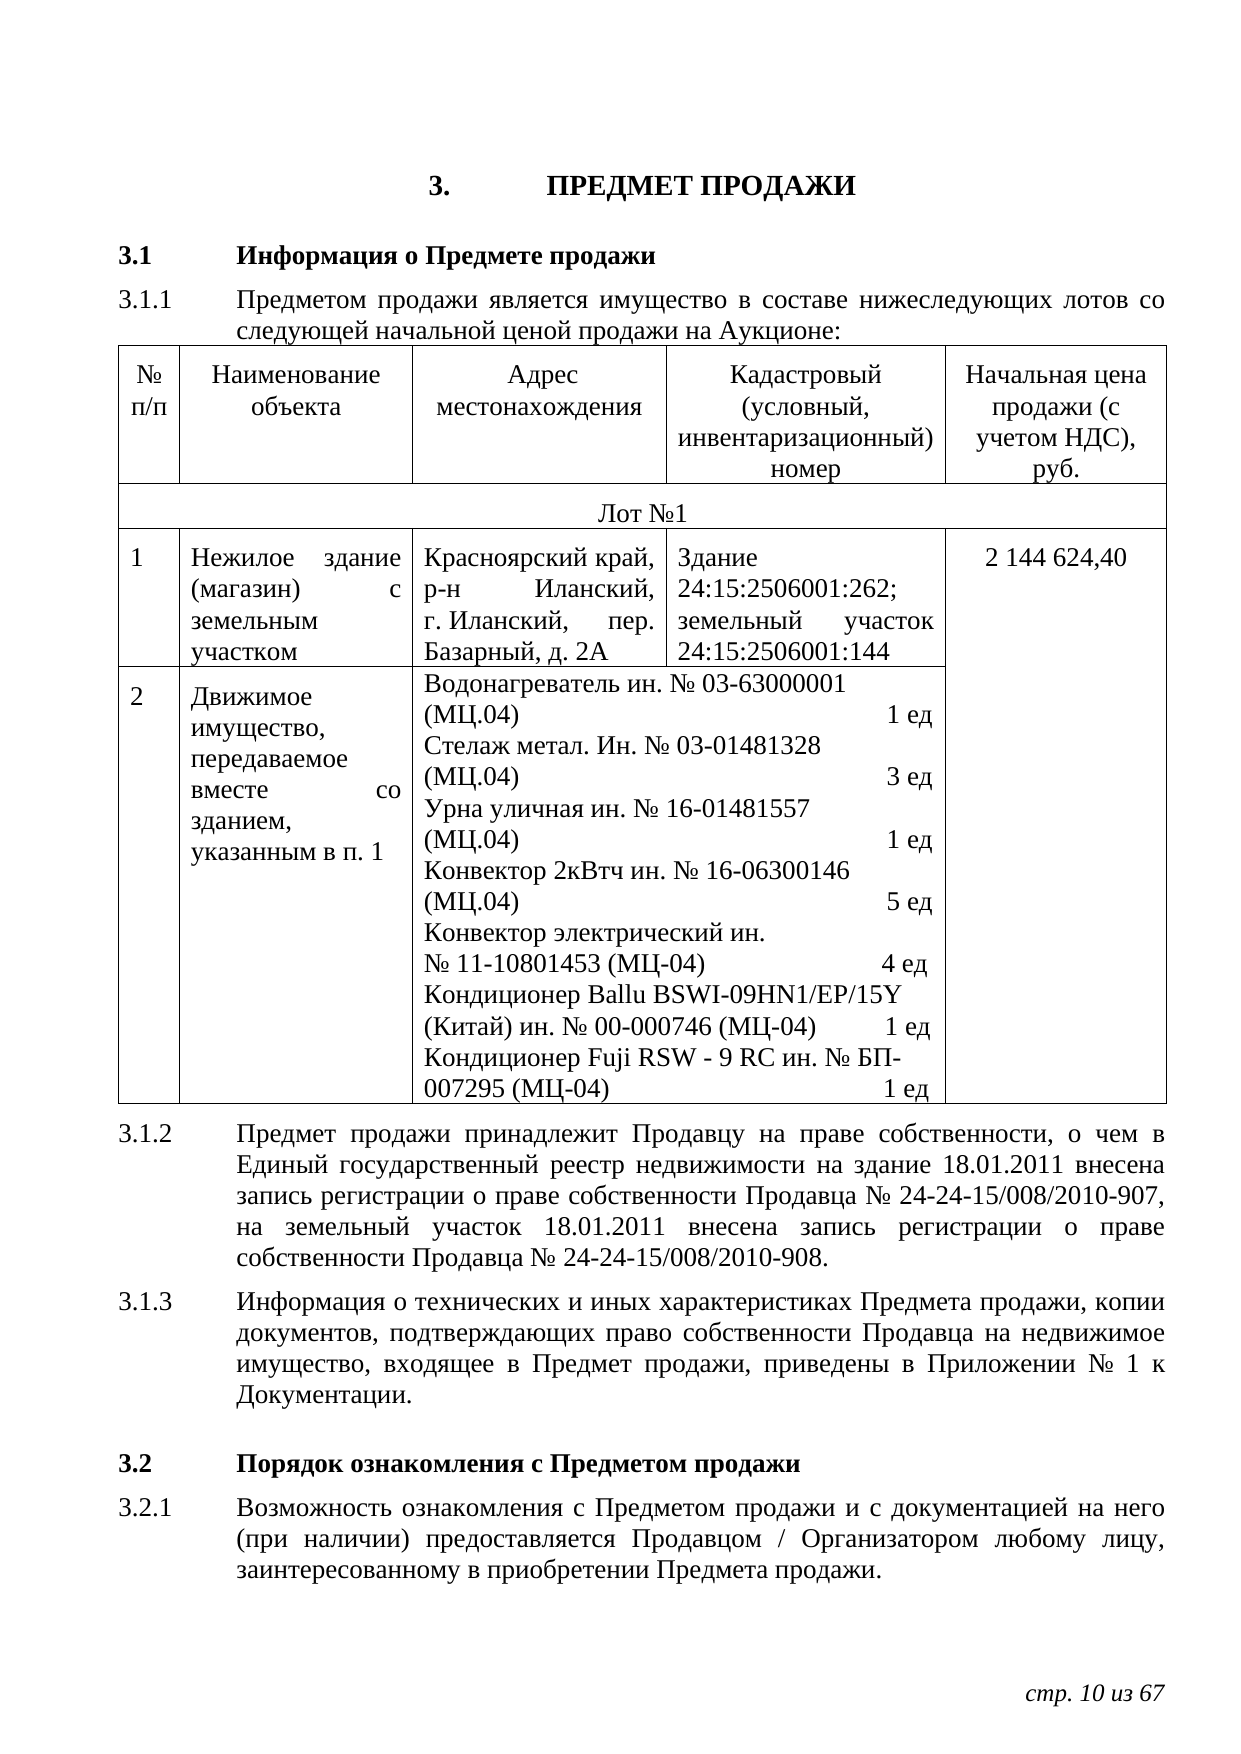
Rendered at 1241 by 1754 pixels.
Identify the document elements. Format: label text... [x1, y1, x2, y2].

table_header Кадастровый (условный, инвентаризационный) номер [667, 346, 945, 483]
table_cell 2 [119, 667, 179, 1103]
text Предметом продажи является имущество в составе нижеследующих лотов со следующей начальной ценой продажи на Аукционе: [118, 283, 1166, 345]
table_header Начальная цена продажи (с учетом НДС), руб. [946, 346, 1166, 483]
text Возможность ознакомления с Предметом продажи и с документацией на него (при наличии) предоставляется Продавцом / Организатором любому лицу, заинтересованному в приобретении Предмета продажи. [118, 1491, 1166, 1584]
table_cell 1 [119, 529, 179, 666]
table_header № п/п [119, 346, 179, 483]
table_cell Здание 24:15:2506001:262; земельный участок 24:15:2506001:144 [667, 529, 945, 666]
table_cell Движимое имущество, передаваемое вместе со зданием, указанным в п. 1 [180, 667, 412, 1103]
table_cell Красноярский край, р-н Иланский, г. Иланский, пер. Базарный, д. 2А [413, 529, 666, 666]
text Информация о технических и иных характеристиках Предмета продажи, копии документов, подтверждающих право собственности Продавца на недвижимое имущество, входящее в Предмет продажи, приведены в Приложении № 1 к Документации. [118, 1285, 1166, 1409]
list Предмет продажи принадлежит Продавцу на праве собственности, о чем в Единый государственный реестр недвижимости на здание 18.01.2011 внесена запись регистрации о праве собственности Продавца № 24-24-15/008/2010-907, на земельный участок 18.01.2011 внесена запись регистрации о праве собственности Продавца № 24-24-15/008/2010-908. [118, 1117, 1166, 1272]
table_cell Лот №1 [119, 484, 1166, 528]
subtitle ПРЕДМЕТ ПРОДАЖИ [118, 168, 1166, 202]
table_cell 2 144 624,40 [946, 529, 1166, 1103]
table_cell Водонагреватель ин. № 03-63000001 (МЦ.04) 1 ед Стелаж метал. Ин. № 03-01481328 (МЦ.04) 3 ед Урна уличная ин. № 16-01481557 (МЦ.04) 1 ед Конвектор 2кВтч ин. № 16-06300146 (МЦ.04) 5 ед Конвектор электрический ин. № 11-10801453 (МЦ-04) 4 ед Кондиционер Ballu BSWI-09HN1/EP/15Y (Китай) ин. № 00-000746 (МЦ-04) 1 ед Кондиционер Fuji RSW - 9 RC ин. № БП-007295 (МЦ-04) 1 ед [413, 667, 945, 1103]
subtitle Порядок ознакомления с Предметом продажи [118, 1447, 1166, 1478]
table_header Наименование объекта [180, 346, 412, 483]
subtitle Информация о Предмете продажи [118, 239, 1166, 270]
table_cell Нежилое здание (магазин) с земельным участком [180, 529, 412, 666]
table_header Адрес местонахождения [413, 346, 666, 483]
